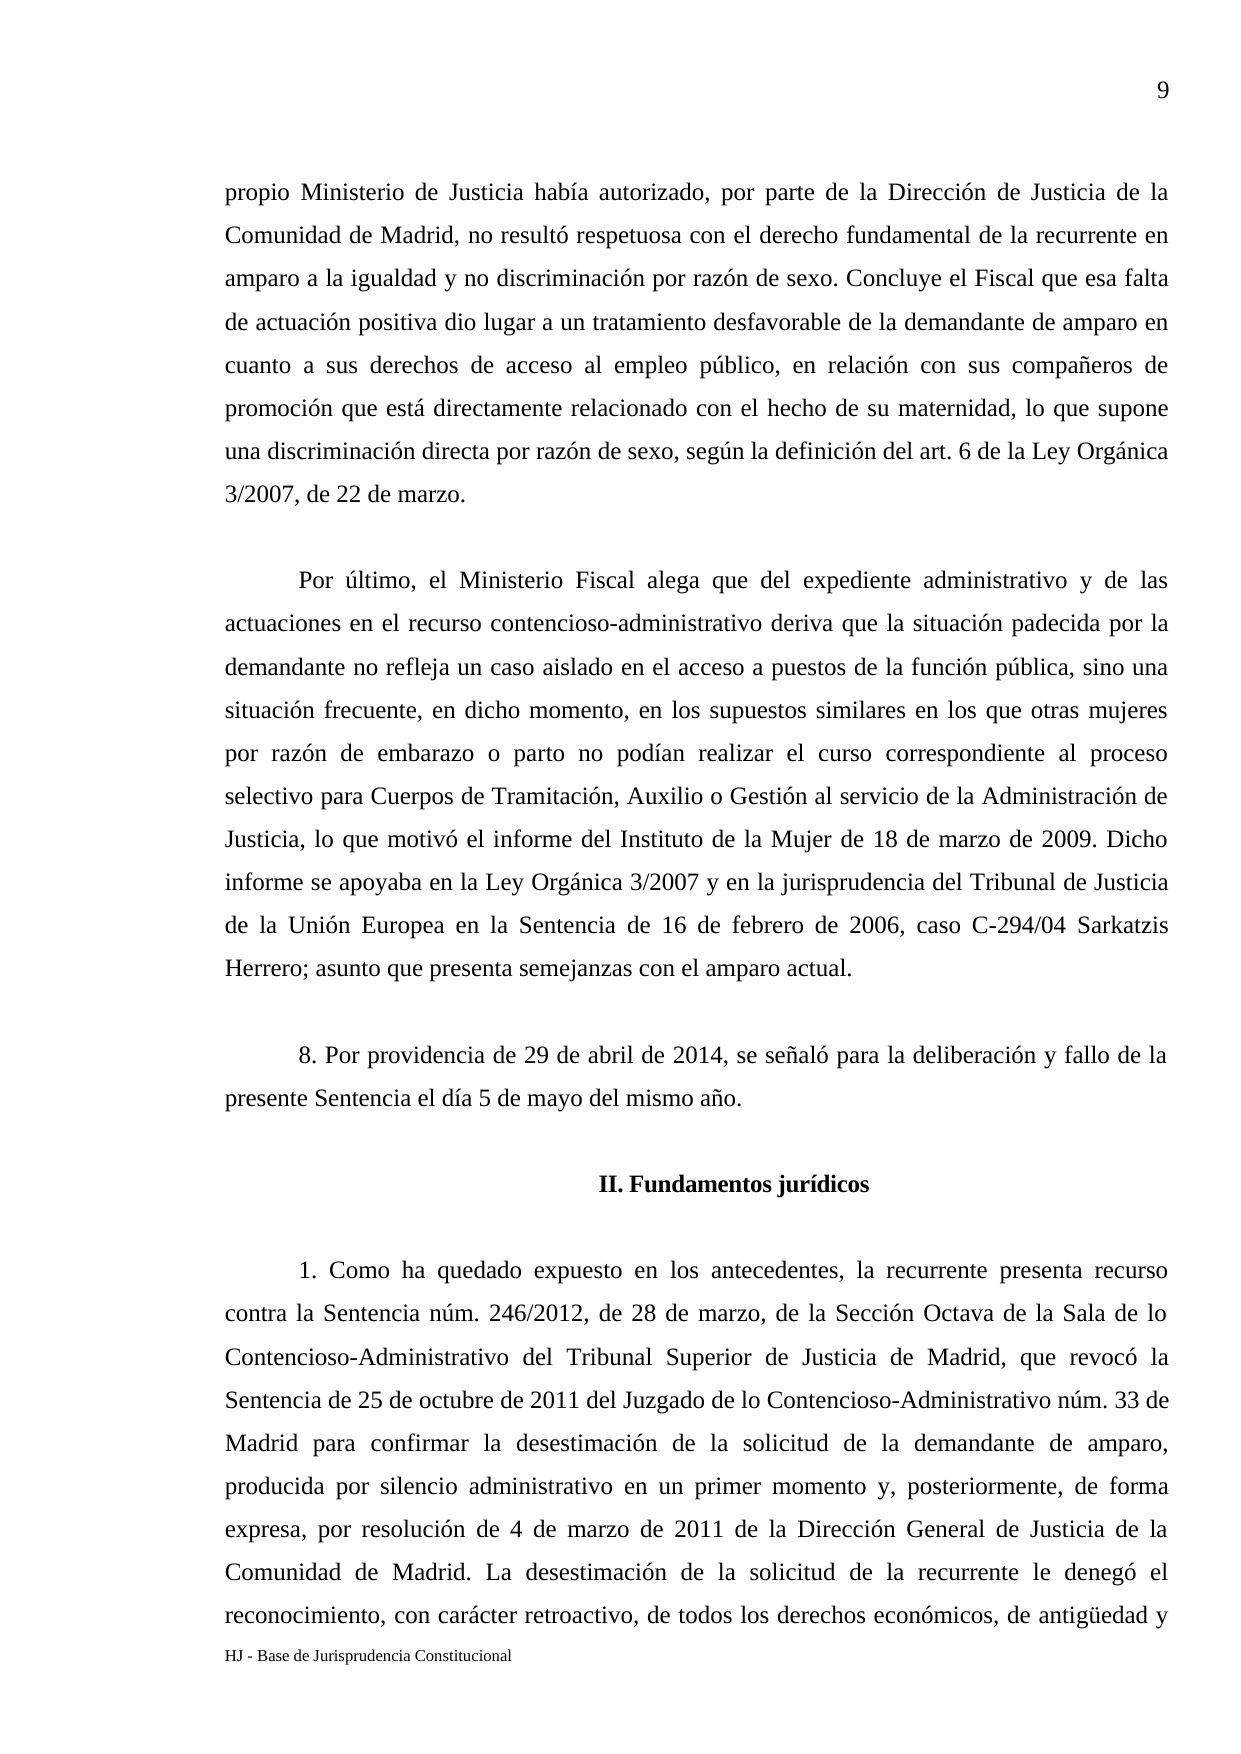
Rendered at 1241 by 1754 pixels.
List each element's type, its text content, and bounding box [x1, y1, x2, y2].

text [224, 177, 1169, 508]
text 8. Por providencia de 29 de abril de 2014, se señaló para la deliberación y fallo de la presente Sentencia el día 5 de mayo del mismo año. [224, 1040, 1169, 1112]
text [224, 1255, 1169, 1629]
subtitle II. Fundamentos jurídicos [224, 1169, 1169, 1198]
text Por último, el Ministerio Fiscal alega que del expediente administrativo y de las actuaciones en el recurso contencioso-administrativo deriva que la situación padecida por la demandante no refleja un caso aislado en el acceso a puestos de la función pública, sino una situación frecuente, en dicho momento, en los supuestos similares en los que otras mujeres por razón de embarazo o parto no podían realizar el curso correspondiente al proceso selectivo para Cuerpos de Tramitación, Auxilio o Gestión al servicio de la Administración de Justicia, lo que motivó el informe del Instituto de la Mujer de 18 de marzo de 2009. Dicho informe se apoyaba en la Ley Orgánica 3/2007 y en la jurisprudencia del Tribunal de Justicia de la Unión Europea en la Sentencia de 16 de febrero de 2006, caso C-294/04 Sarkatzis Herrero; asunto que presenta semejanzas con el amparo actual. [224, 565, 1169, 982]
